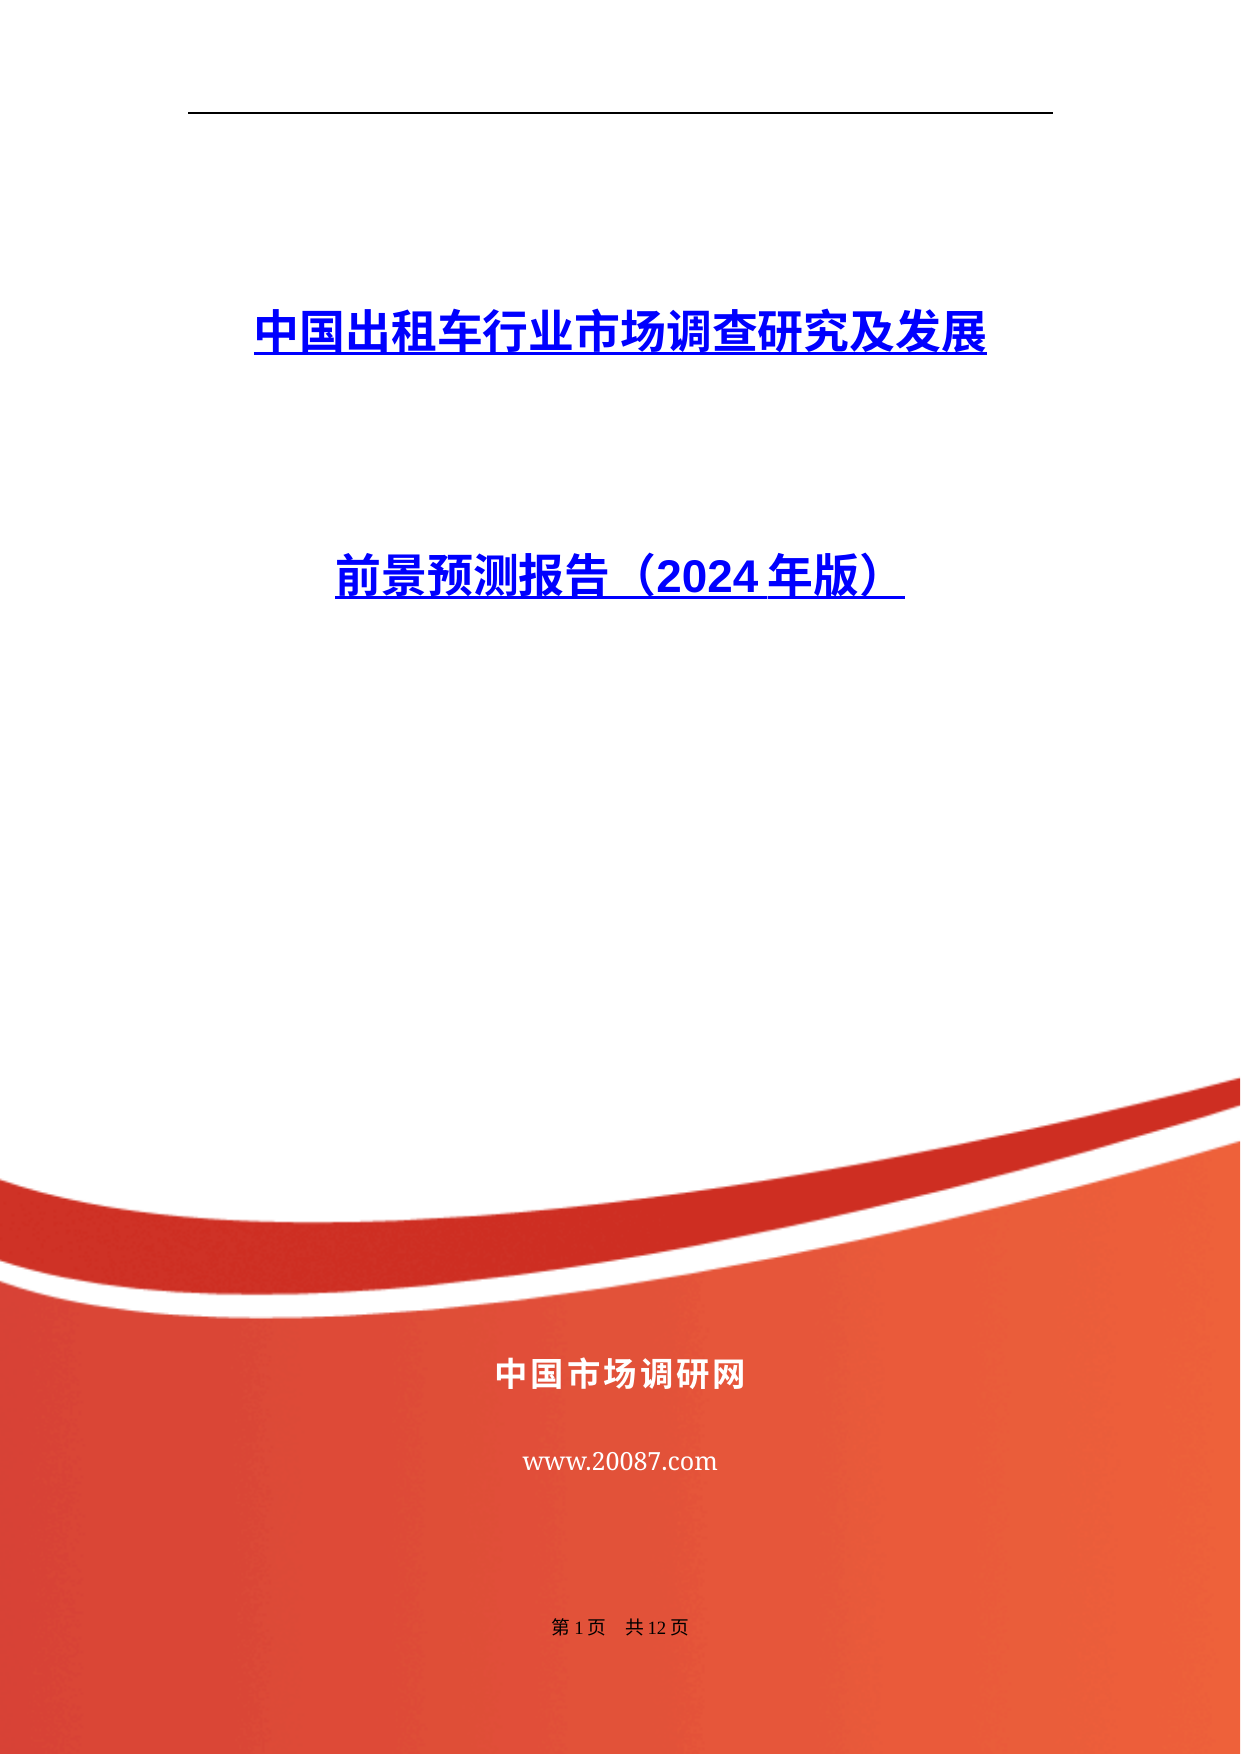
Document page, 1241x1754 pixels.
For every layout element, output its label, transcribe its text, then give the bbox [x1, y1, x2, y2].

picture [0, 1006, 1241, 1754]
table_header 中国出租车行业市场调查研究及发展前景预测报告（2024年版） [188, 207, 1053, 773]
subtitle 中国市场调研网 [187, 1339, 1053, 1404]
text www.20087.com [187, 1428, 1053, 1493]
